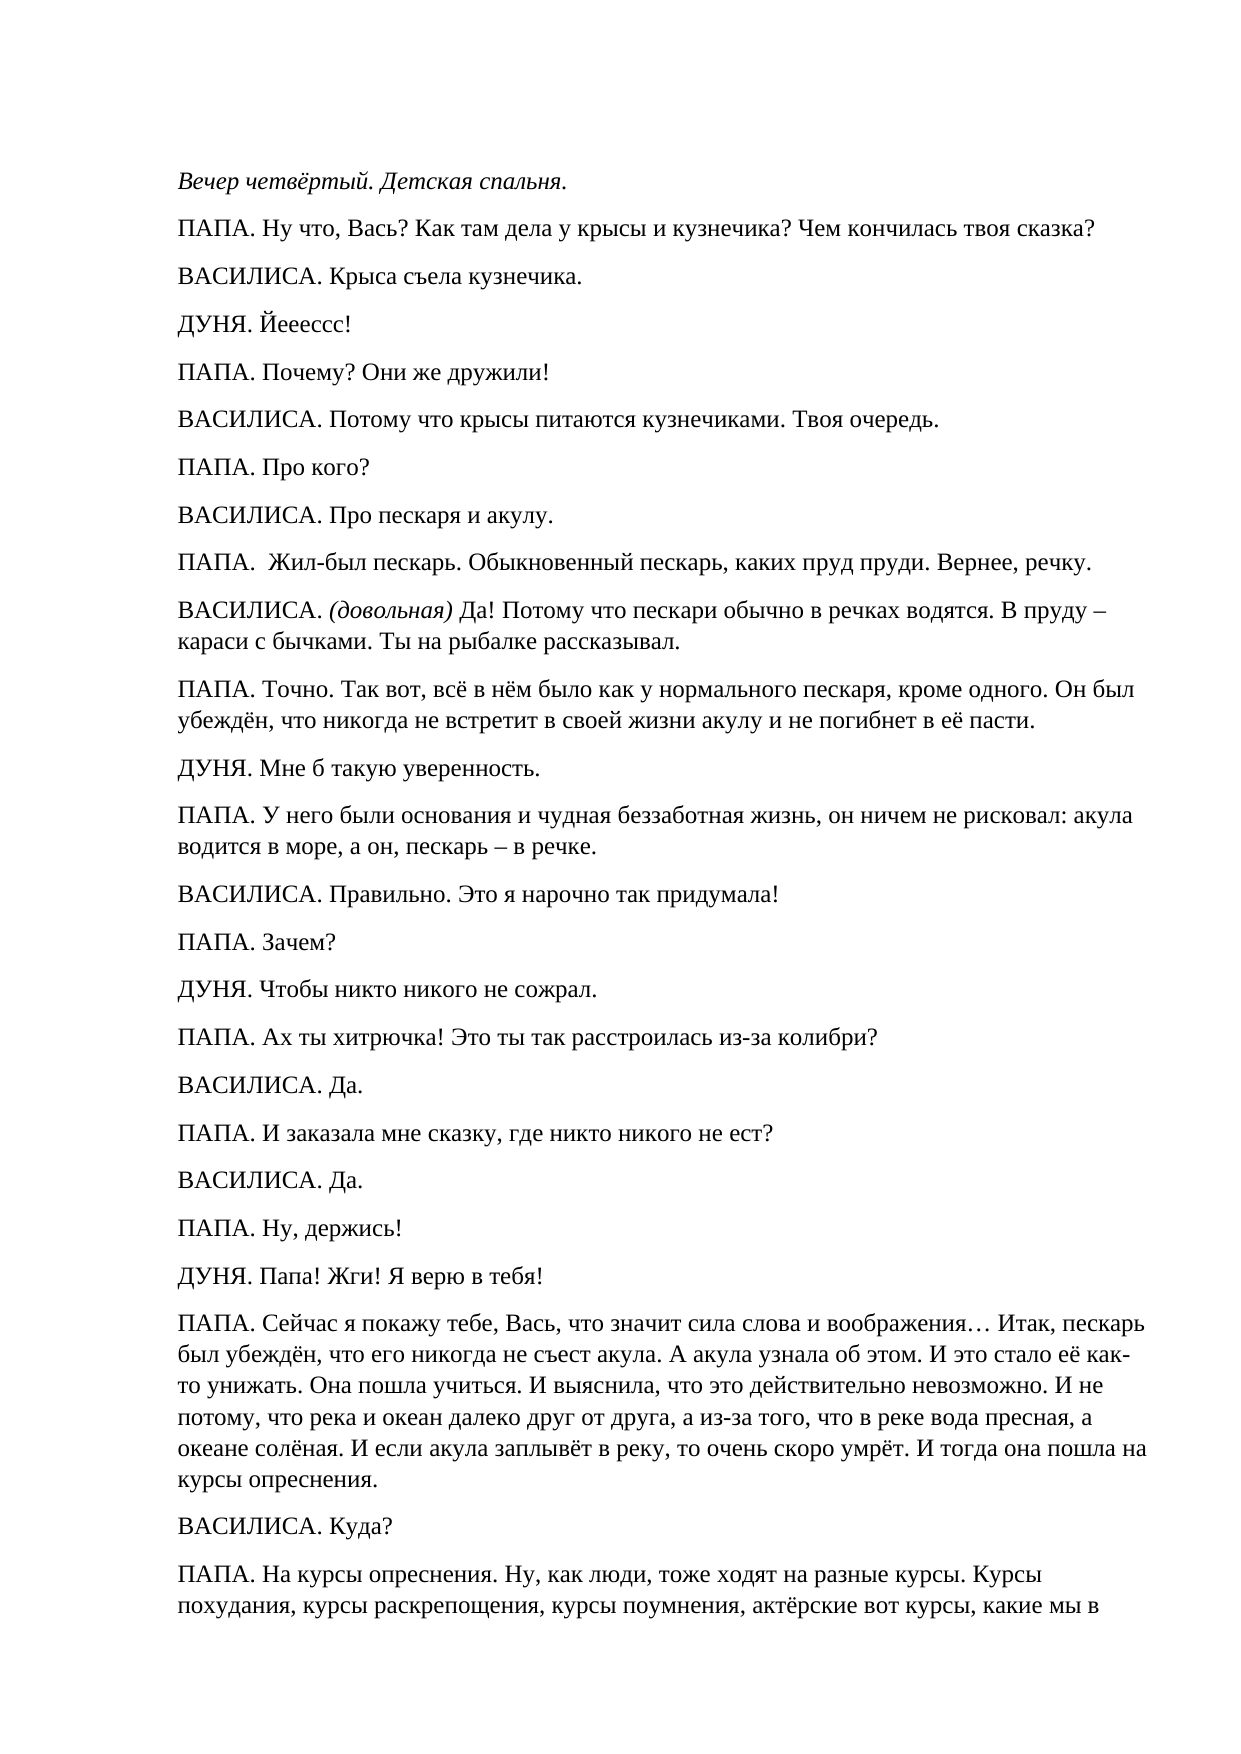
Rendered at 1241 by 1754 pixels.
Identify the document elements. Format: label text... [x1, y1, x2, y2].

text ДУНЯ. Мне б такую уверенность. [177, 753, 1152, 781]
text ВАСИЛИСА. Куда? [177, 1511, 1152, 1540]
text ПАПА. Про кого? [177, 452, 1152, 481]
text ВАСИЛИСА. (довольная) Да! Потому что пескари обычно в речках водятся. В пруду – караси с бычками. Ты на рыбалке рассказывал. [177, 595, 1152, 655]
text ДУНЯ. Чтобы никто никого не сожрал. [177, 974, 1152, 1003]
text ПАПА. Точно. Так вот, всё в нём было как у нормального пескаря, кроме одного. Он был убеждён, что никогда не встретит в своей жизни акулу и не погибнет в её пасти. [177, 674, 1152, 734]
text ПАПА. И заказала мне сказку, где никто никого не ест? [177, 1118, 1152, 1146]
text ПАПА. Жил-был пескарь. Обыкновенный пескарь, каких пруд пруди. Вернее, речку. [177, 547, 1152, 576]
text Вечер четвёртый. Детская спальня. [177, 166, 1152, 194]
text ВАСИЛИСА. Про пескаря и акулу. [177, 500, 1152, 528]
text ПАПА. Зачем? [177, 927, 1152, 956]
text ДУНЯ. Папа! Жги! Я верю в тебя! [177, 1261, 1152, 1289]
text ДУНЯ. Йееессс! [177, 309, 1152, 338]
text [177, 1559, 1152, 1619]
text ПАПА. Почему? Они же дружили! [177, 357, 1152, 385]
text ПАПА. Ах ты хитрючка! Это ты так расстроилась из-за колибри? [177, 1022, 1152, 1051]
text ВАСИЛИСА. Да. [177, 1165, 1152, 1194]
text ПАПА. У него были основания и чудная беззаботная жизнь, он ничем не рисковал: акула водится в море, а он, пескарь – в речке. [177, 800, 1152, 860]
text ВАСИЛИСА. Правильно. Это я нарочно так придумала! [177, 879, 1152, 908]
text ВАСИЛИСА. Потому что крысы питаются кузнечиками. Твоя очередь. [177, 404, 1152, 433]
text ПАПА. Сейчас я покажу тебе, Вась, что значит сила слова и воображения… Итак, пескарь был убеждён, что его никогда не съест акула. А акула узнала об этом. И это стало её как-то унижать. Она пошла учиться. И выяснила, что это действительно невозможно. И не потому, что река и океан далеко друг от друга, а из-за того, что в реке вода пресная, а океане солёная. И если акула заплывёт в реку, то очень скоро умрёт. И тогда она пошла на курсы опреснения. [177, 1308, 1152, 1492]
text ПАПА. Ну что, Вась? Как там дела у крысы и кузнечика? Чем кончилась твоя сказка? [177, 213, 1152, 242]
text ВАСИЛИСА. Крыса съела кузнечика. [177, 261, 1152, 290]
text ПАПА. Ну, держись! [177, 1213, 1152, 1242]
text ВАСИЛИСА. Да. [177, 1070, 1152, 1099]
